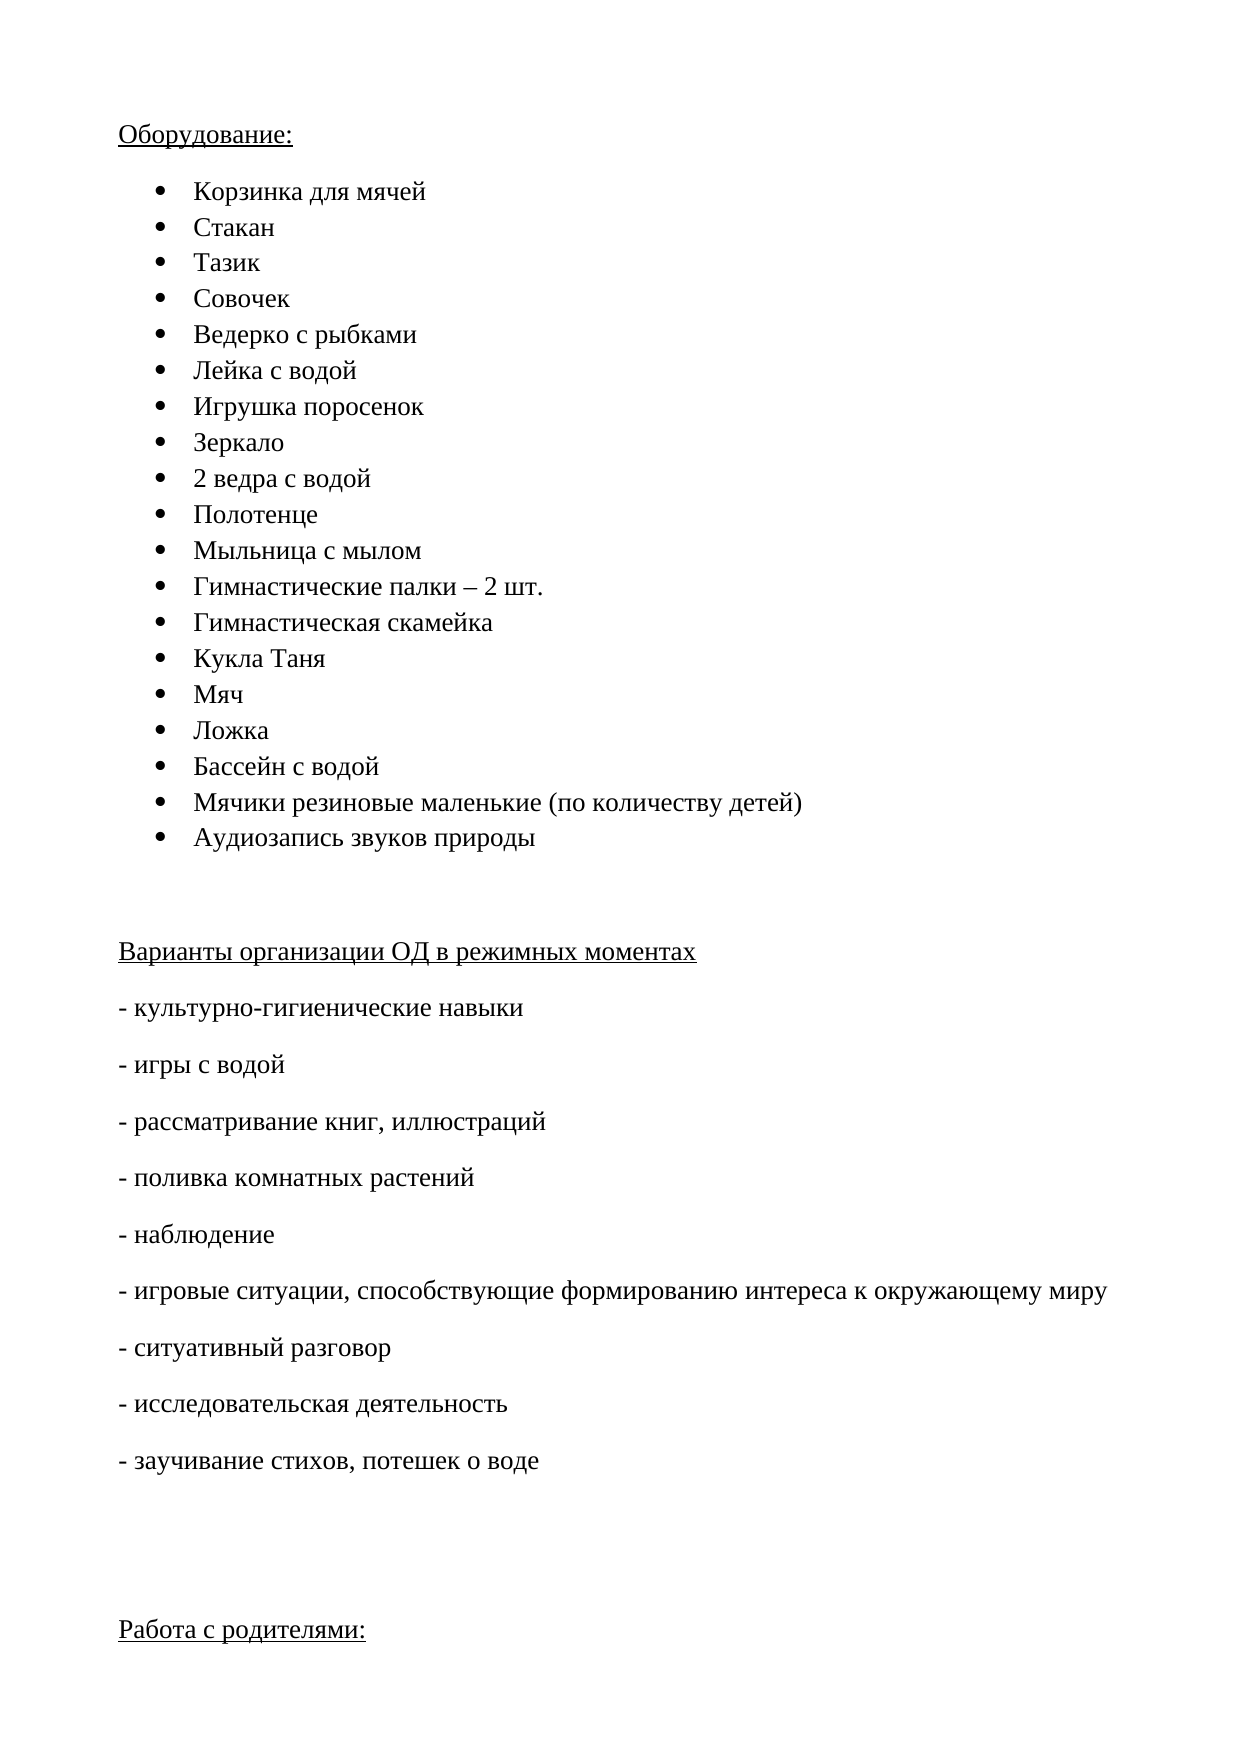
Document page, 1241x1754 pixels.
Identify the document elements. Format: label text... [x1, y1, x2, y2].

text - игровые ситуации, способствующие формированию интереса к окружающему миру [118, 1274, 1152, 1305]
text - наблюдение [118, 1218, 1152, 1249]
list Бассейн с водой [156, 750, 1152, 781]
list Совочек [156, 282, 1152, 314]
text - исследовательская деятельность [118, 1387, 1152, 1418]
list Полотенце [156, 498, 1152, 529]
text - ситуативный разговор [118, 1331, 1152, 1362]
text - культурно-гигиенические навыки [118, 991, 1152, 1023]
text Оборудование: [118, 118, 1152, 149]
text - рассматривание книг, иллюстраций [118, 1104, 1152, 1136]
list Ложка [156, 714, 1152, 745]
list Гимнастические палки – 2 шт. [156, 570, 1152, 601]
text - игры с водой [118, 1048, 1152, 1079]
text Варианты организации ОД в режимных моментах [118, 935, 1152, 966]
list Корзинка для мячей [156, 175, 1152, 206]
list Мыльница с мылом [156, 534, 1152, 565]
list 2 ведра с водой [156, 462, 1152, 493]
text - поливка комнатных растений [118, 1161, 1152, 1192]
list Мячики резиновые маленькие (по количеству детей) [156, 786, 1152, 817]
list Тазик [156, 247, 1152, 278]
list Ведерко с рыбками [156, 318, 1152, 350]
text Работа с родителями: [118, 1614, 1152, 1645]
text - заучивание стихов, потешек о воде [118, 1444, 1152, 1475]
list Кукла Таня [156, 642, 1152, 673]
list Зеркало [156, 426, 1152, 457]
list Мяч [156, 678, 1152, 709]
list Лейка с водой [156, 354, 1152, 386]
list Гимнастическая скамейка [156, 606, 1152, 637]
list Игрушка поросенок [156, 390, 1152, 422]
list Стакан [156, 211, 1152, 242]
list Аудиозапись звуков природы [156, 822, 1152, 853]
